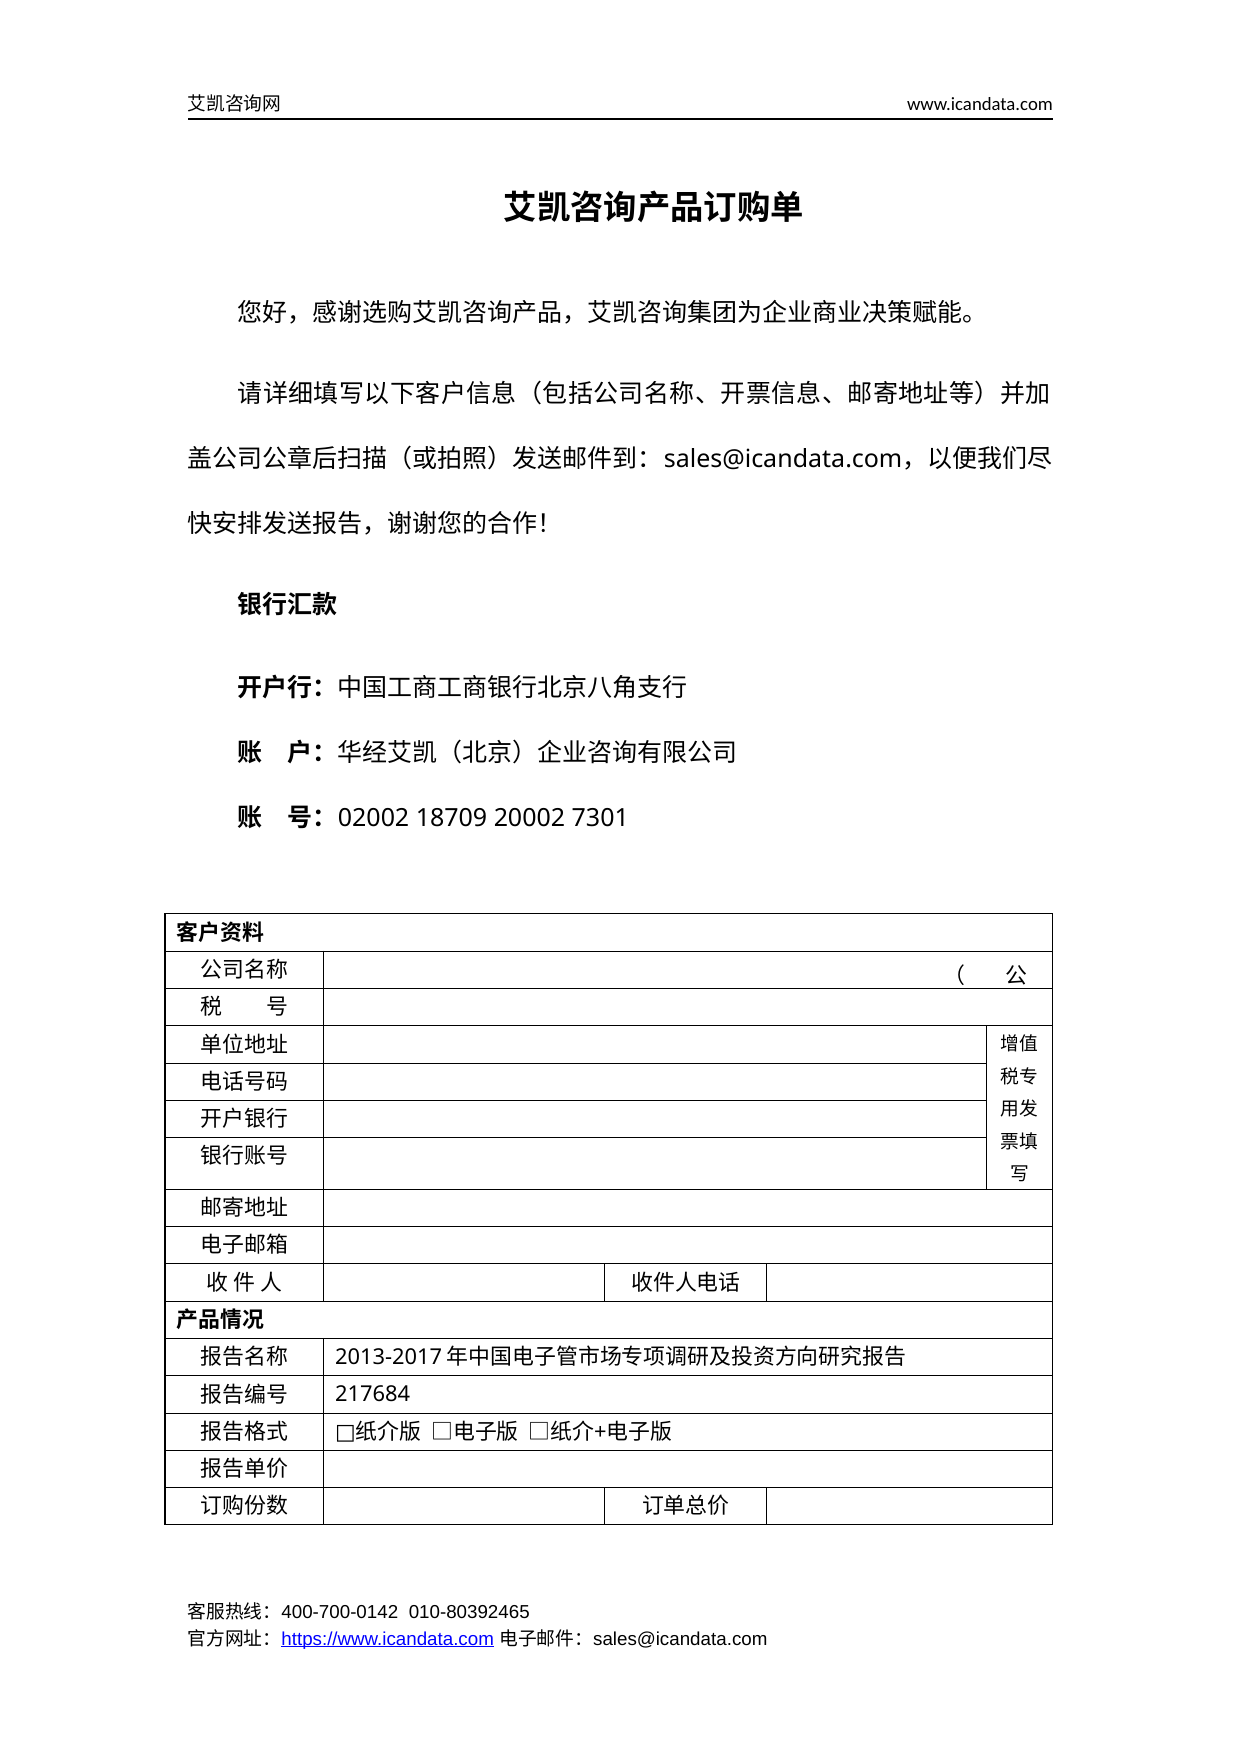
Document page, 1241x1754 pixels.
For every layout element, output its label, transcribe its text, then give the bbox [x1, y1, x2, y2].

table_cell 增值税专用发票填写 [987, 1026, 1052, 1189]
table_cell [767, 1264, 1052, 1301]
table_cell [324, 989, 1052, 1025]
table_cell [324, 1138, 986, 1189]
table_cell [324, 1264, 604, 1301]
table_cell 银行账号 [166, 1138, 323, 1189]
table_cell 2013-2017年中国电子管市场专项调研及投资方向研究报告 [324, 1339, 1052, 1375]
table_cell 217684 [324, 1376, 1052, 1412]
table_cell 电子邮箱 [166, 1227, 323, 1263]
table_cell 报告单价 [166, 1451, 323, 1487]
table_cell [324, 1064, 986, 1100]
table_cell 电话号码 [166, 1064, 323, 1100]
table_cell 报告名称 [166, 1339, 323, 1375]
table_cell [767, 1488, 1052, 1524]
text 请详细填写以下客户信息（包括公司名称、开票信息、邮寄地址等）并加盖公司公章后扫描（或拍照）发送邮件到：sales@icandata.com，以便我们尽快安排发送报告，谢谢您的合作！ [187, 359, 1053, 554]
table_cell [324, 1190, 1052, 1226]
table_cell 报告格式 [166, 1414, 323, 1450]
text 账 户：华经艾凯（北京）企业咨询有限公司 [187, 718, 1053, 783]
table_cell 公司名称 [166, 952, 323, 988]
text 银行汇款 [187, 570, 1053, 635]
text 开户行：中国工商工商银行北京八角支行 [187, 653, 1053, 718]
table_cell [324, 1451, 1052, 1487]
table_cell 报告编号 [166, 1376, 323, 1412]
text 您好，感谢选购艾凯咨询产品，艾凯咨询集团为企业商业决策赋能。 [187, 278, 1053, 343]
table_cell 产品情况 [166, 1302, 1052, 1338]
table_cell [324, 1026, 986, 1062]
table_cell [324, 1488, 604, 1524]
table_cell 开户银行 [166, 1101, 323, 1137]
table_cell 收 件 人 [166, 1264, 323, 1301]
table_cell [324, 1101, 986, 1137]
text 艾凯咨询产品订购单 [187, 172, 1053, 237]
table_cell 邮寄地址 [166, 1190, 323, 1226]
table_cell 订购份数 [166, 1488, 323, 1524]
table_cell [324, 952, 1052, 988]
text 账 号：02002 18709 20002 7301 [187, 783, 1053, 848]
table_cell 税 号 [166, 989, 323, 1025]
table_header 客户资料 [166, 914, 1052, 951]
table_cell □纸介版 □电子版 □纸介+电子版 [324, 1414, 1052, 1450]
table_cell 订单总价 [605, 1488, 766, 1524]
table_cell 收件人电话 [605, 1264, 766, 1301]
table_cell [324, 1227, 1052, 1263]
table_cell 单位地址 [166, 1026, 323, 1062]
